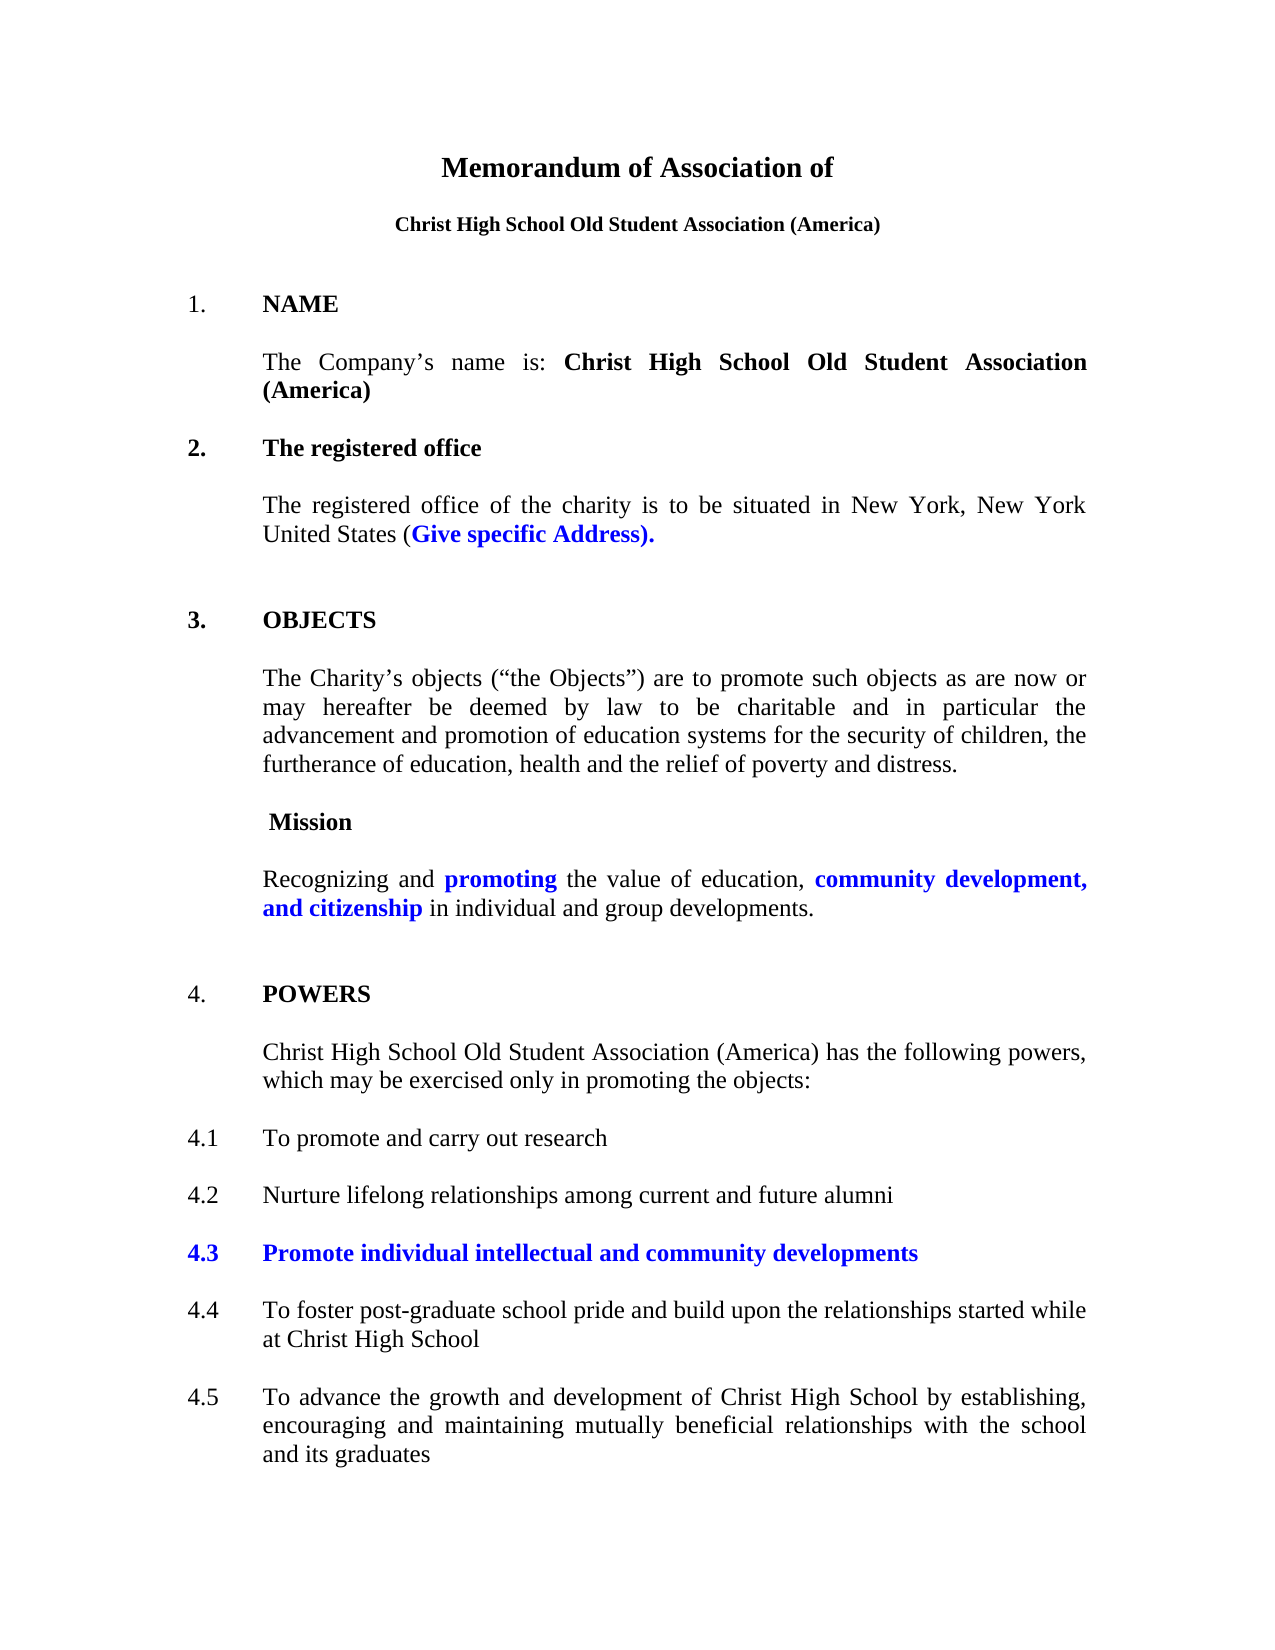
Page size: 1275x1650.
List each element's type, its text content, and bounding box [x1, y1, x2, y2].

list OBJECTS [187, 605, 1087, 634]
list To promote and carry out research [187, 1123, 1087, 1152]
list To advance the growth and development of Christ High School by establishing, encouraging and maintaining mutually beneficial relationships with the school and its graduates [187, 1382, 1087, 1468]
text Recognizing and promoting the value of education, community development, and citizenship in individual and group developments. [262, 864, 1087, 922]
list Nurture lifelong relationships among current and future alumni [187, 1180, 1087, 1209]
subtitle Memorandum of Association of [187, 150, 1087, 183]
text The Company’s name is: Christ High School Old Student Association (America) [262, 347, 1087, 404]
text The registered office of the charity is to be situated in New York, New York United States (Give specific Address). [262, 490, 1087, 548]
list The registered office [187, 433, 1087, 462]
text Mission [262, 807, 1087, 835]
text The Charity’s objects (“the Objects”) are to promote such objects as are now or may hereafter be deemed by law to be charitable and in particular the advancement and promotion of education systems for the security of children, the furtherance of education, health and the relief of poverty and distress. [262, 663, 1087, 778]
list NAME [187, 289, 1087, 318]
list Promote individual intellectual and community developments [187, 1238, 1087, 1267]
text Christ High School Old Student Association (America) has the following powers, which may be exercised only in promoting the objects: [262, 1037, 1087, 1094]
list To foster post-graduate school pride and build upon the relationships started while at Christ High School [187, 1295, 1087, 1353]
list POWERS [187, 979, 1087, 1008]
text Christ High School Old Student Association (America) [187, 212, 1087, 236]
